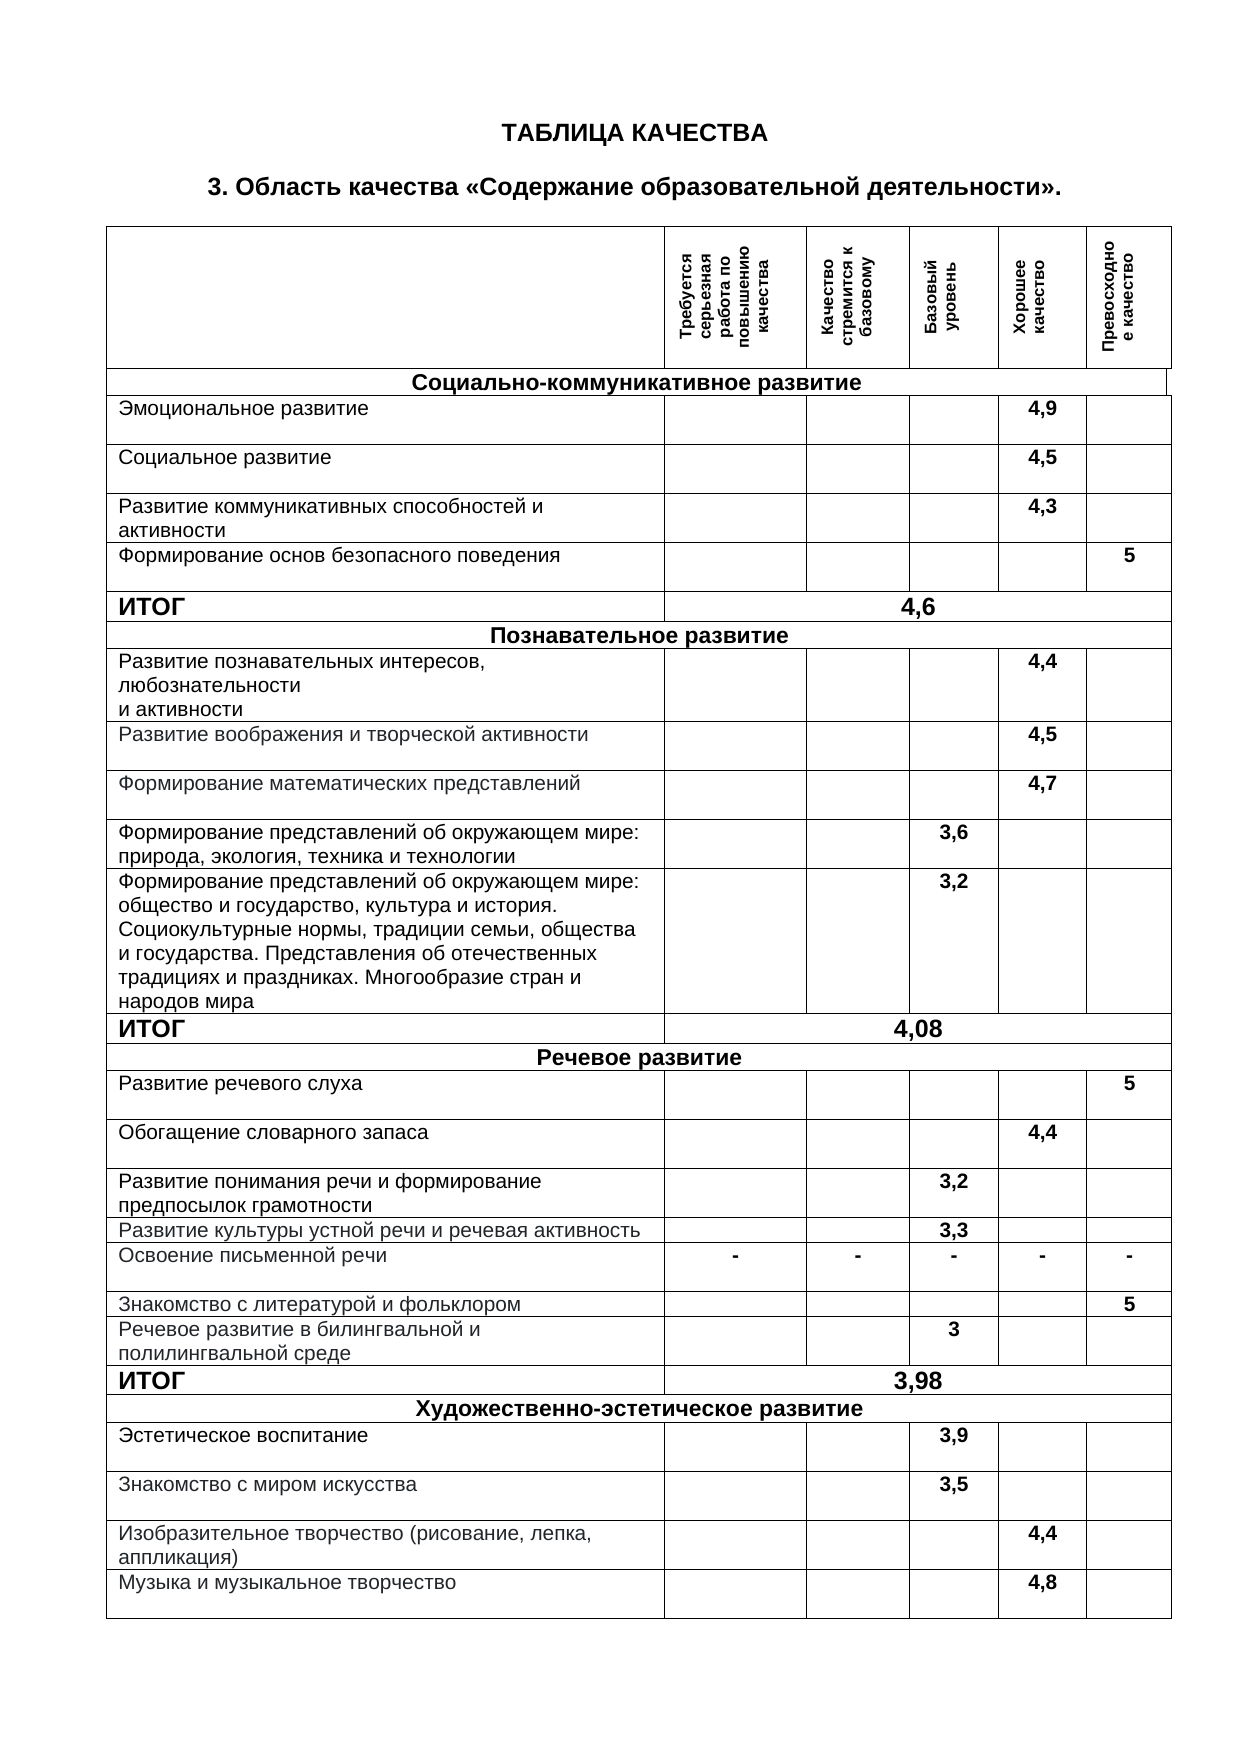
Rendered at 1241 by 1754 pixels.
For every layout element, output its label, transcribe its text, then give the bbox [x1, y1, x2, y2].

table_cell [910, 722, 998, 770]
table_cell [807, 820, 909, 868]
table_cell 3,98 [665, 1366, 1171, 1394]
table_cell [1087, 1317, 1171, 1364]
table_cell 4,5 [999, 722, 1086, 770]
table_cell 3 [910, 1317, 998, 1364]
table_cell [665, 494, 806, 542]
table_header Требуется серьезная работа по повышению качества [665, 227, 806, 368]
table_cell [807, 396, 909, 444]
table_cell [807, 1071, 909, 1119]
table_cell [1087, 722, 1171, 770]
table_cell 4,8 [999, 1570, 1086, 1618]
table_header Превосходное качество [1087, 227, 1171, 368]
table_cell Изобразительное творчество (рисование, лепка, аппликация) [107, 1521, 664, 1569]
table_cell [910, 445, 998, 493]
table_cell [665, 649, 806, 721]
table_cell [910, 1292, 998, 1316]
table_cell [807, 1169, 909, 1217]
table_cell [665, 1120, 806, 1168]
table_cell Развитие воображения и творческой активности [107, 722, 664, 770]
table_cell [999, 1317, 1086, 1364]
table_cell [999, 1169, 1086, 1217]
table_cell [910, 396, 998, 444]
table_cell [807, 869, 909, 1013]
table_cell Знакомство с миром искусства [107, 1472, 664, 1520]
table_cell [807, 445, 909, 493]
table_cell [807, 1120, 909, 1168]
table_cell [807, 1570, 909, 1618]
table_cell [1087, 1423, 1171, 1471]
table_cell [665, 1472, 806, 1520]
table_cell 4,4 [999, 649, 1086, 721]
table_cell Музыка и музыкальное творчество [107, 1570, 664, 1618]
table_cell [1087, 1472, 1171, 1520]
table_cell Формирование представлений об окружающем мире: общество и государство, культура и история. Социокультурные нормы, традиции семьи, общества и государства. Представления об отечественных традициях и праздниках. Многообразие стран и народов мира [107, 869, 664, 1013]
table_cell 5 [1087, 1071, 1171, 1119]
table_cell Развитие речевого слуха [107, 1071, 664, 1119]
table_cell [1087, 869, 1171, 1013]
table_cell Речевое развитие [107, 1044, 1171, 1070]
table_cell 4,6 [665, 592, 1171, 621]
table_cell [999, 869, 1086, 1013]
table_cell Художественно-эстетическое развитие [107, 1395, 1171, 1422]
table_cell [665, 1317, 806, 1364]
table_cell 3,2 [910, 1169, 998, 1217]
table_cell [807, 1521, 909, 1569]
table_cell [1087, 1120, 1171, 1168]
table_cell 3,3 [910, 1218, 998, 1242]
table_cell - [910, 1243, 998, 1291]
table_cell [999, 1472, 1086, 1520]
table_cell Развитие культуры устной речи и речевая активность [107, 1218, 664, 1242]
table_cell Социальное развитие [107, 445, 664, 493]
table_cell [999, 1292, 1086, 1316]
table_cell [665, 396, 806, 444]
table_cell 3,9 [910, 1423, 998, 1471]
table_cell Знакомство с литературой и фольклором [107, 1292, 664, 1316]
table_cell 4,4 [999, 1120, 1086, 1168]
table_cell 4,7 [999, 771, 1086, 819]
table_cell - [807, 1243, 909, 1291]
text ТАБЛИЦА КАЧЕСТВА [118, 118, 1152, 147]
table_cell Формирование основ безопасного поведения [107, 543, 664, 591]
table_cell ИТОГ [107, 1366, 664, 1394]
table_cell Эстетическое воспитание [107, 1423, 664, 1471]
table_cell [665, 445, 806, 493]
table_cell [1087, 771, 1171, 819]
table_cell [910, 1071, 998, 1119]
table_cell [1087, 649, 1171, 721]
table_cell Познавательное развитие [107, 622, 1171, 648]
table_cell [807, 1292, 909, 1316]
table_cell 5 [1087, 1292, 1171, 1316]
table_cell 5 [1087, 543, 1171, 591]
table_cell Освоение письменной речи [107, 1243, 664, 1291]
table_cell [999, 1218, 1086, 1242]
table_cell Развитие коммуникативных способностей и активности [107, 494, 664, 542]
table_cell Речевое развитие в билингвальной и полилингвальной среде [107, 1317, 664, 1364]
table_cell 3,6 [910, 820, 998, 868]
table_cell [807, 722, 909, 770]
table_cell Развитие понимания речи и формирование предпосылок грамотности [107, 1169, 664, 1217]
table_cell [665, 869, 806, 1013]
table_cell [665, 1169, 806, 1217]
table_cell [910, 771, 998, 819]
table_header Базовый уровень [910, 227, 998, 368]
table_cell [910, 1570, 998, 1618]
table_cell [910, 494, 998, 542]
table_cell [999, 820, 1086, 868]
table_cell Развитие познавательных интересов, любознательности и активности [107, 649, 664, 721]
table_cell [1087, 396, 1171, 444]
table_cell - [1087, 1243, 1171, 1291]
table_cell [999, 543, 1086, 591]
table_cell [665, 1521, 806, 1569]
table_cell [1087, 494, 1171, 542]
table_cell [1087, 1521, 1171, 1569]
table_cell [807, 1472, 909, 1520]
table_cell ИТОГ [107, 1014, 664, 1042]
table_cell [1087, 820, 1171, 868]
table_cell [999, 1071, 1086, 1119]
table_cell [1087, 445, 1171, 493]
table_cell [807, 494, 909, 542]
table_cell [910, 1120, 998, 1168]
table_cell [910, 1521, 998, 1569]
table_cell [1087, 1218, 1171, 1242]
table_header Хорошее качество [999, 227, 1086, 368]
table_cell [665, 1570, 806, 1618]
table_cell [910, 649, 998, 721]
table_cell [665, 820, 806, 868]
table_cell Эмоциональное развитие [107, 396, 664, 444]
table_cell [807, 1218, 909, 1242]
table_cell [665, 1218, 806, 1242]
table_cell [665, 771, 806, 819]
table_cell [665, 1071, 806, 1119]
table_cell [665, 722, 806, 770]
table_cell 4,9 [999, 396, 1086, 444]
table_header [107, 227, 664, 368]
table_cell [999, 1423, 1086, 1471]
table_cell [665, 1292, 806, 1316]
table_cell 4,08 [665, 1014, 1171, 1042]
table_cell [807, 771, 909, 819]
table_cell ИТОГ [107, 592, 664, 621]
table_cell 4,5 [999, 445, 1086, 493]
table_cell 4,4 [999, 1521, 1086, 1569]
table_cell Формирование математических представлений [107, 771, 664, 819]
table_cell Формирование представлений об окружающем мире: природа, экология, техника и технологии [107, 820, 664, 868]
table_cell [665, 543, 806, 591]
table_cell [1087, 1169, 1171, 1217]
table_cell [807, 543, 909, 591]
table_cell [807, 1317, 909, 1364]
text 3. Область качества «Содержание образовательной деятельности». [118, 172, 1152, 201]
table_cell 3,5 [910, 1472, 998, 1520]
table_cell 4,3 [999, 494, 1086, 542]
table_cell [910, 543, 998, 591]
table_header Качество стремится к базовому [807, 227, 909, 368]
table_cell [1087, 1570, 1171, 1618]
table_cell [807, 649, 909, 721]
table_cell 3,2 [910, 869, 998, 1013]
table_cell Социально-коммуникативное развитие [107, 369, 1166, 395]
table_cell - [999, 1243, 1086, 1291]
table_cell [665, 1423, 806, 1471]
table_cell - [665, 1243, 806, 1291]
table_cell Обогащение словарного запаса [107, 1120, 664, 1168]
table_cell [807, 1423, 909, 1471]
